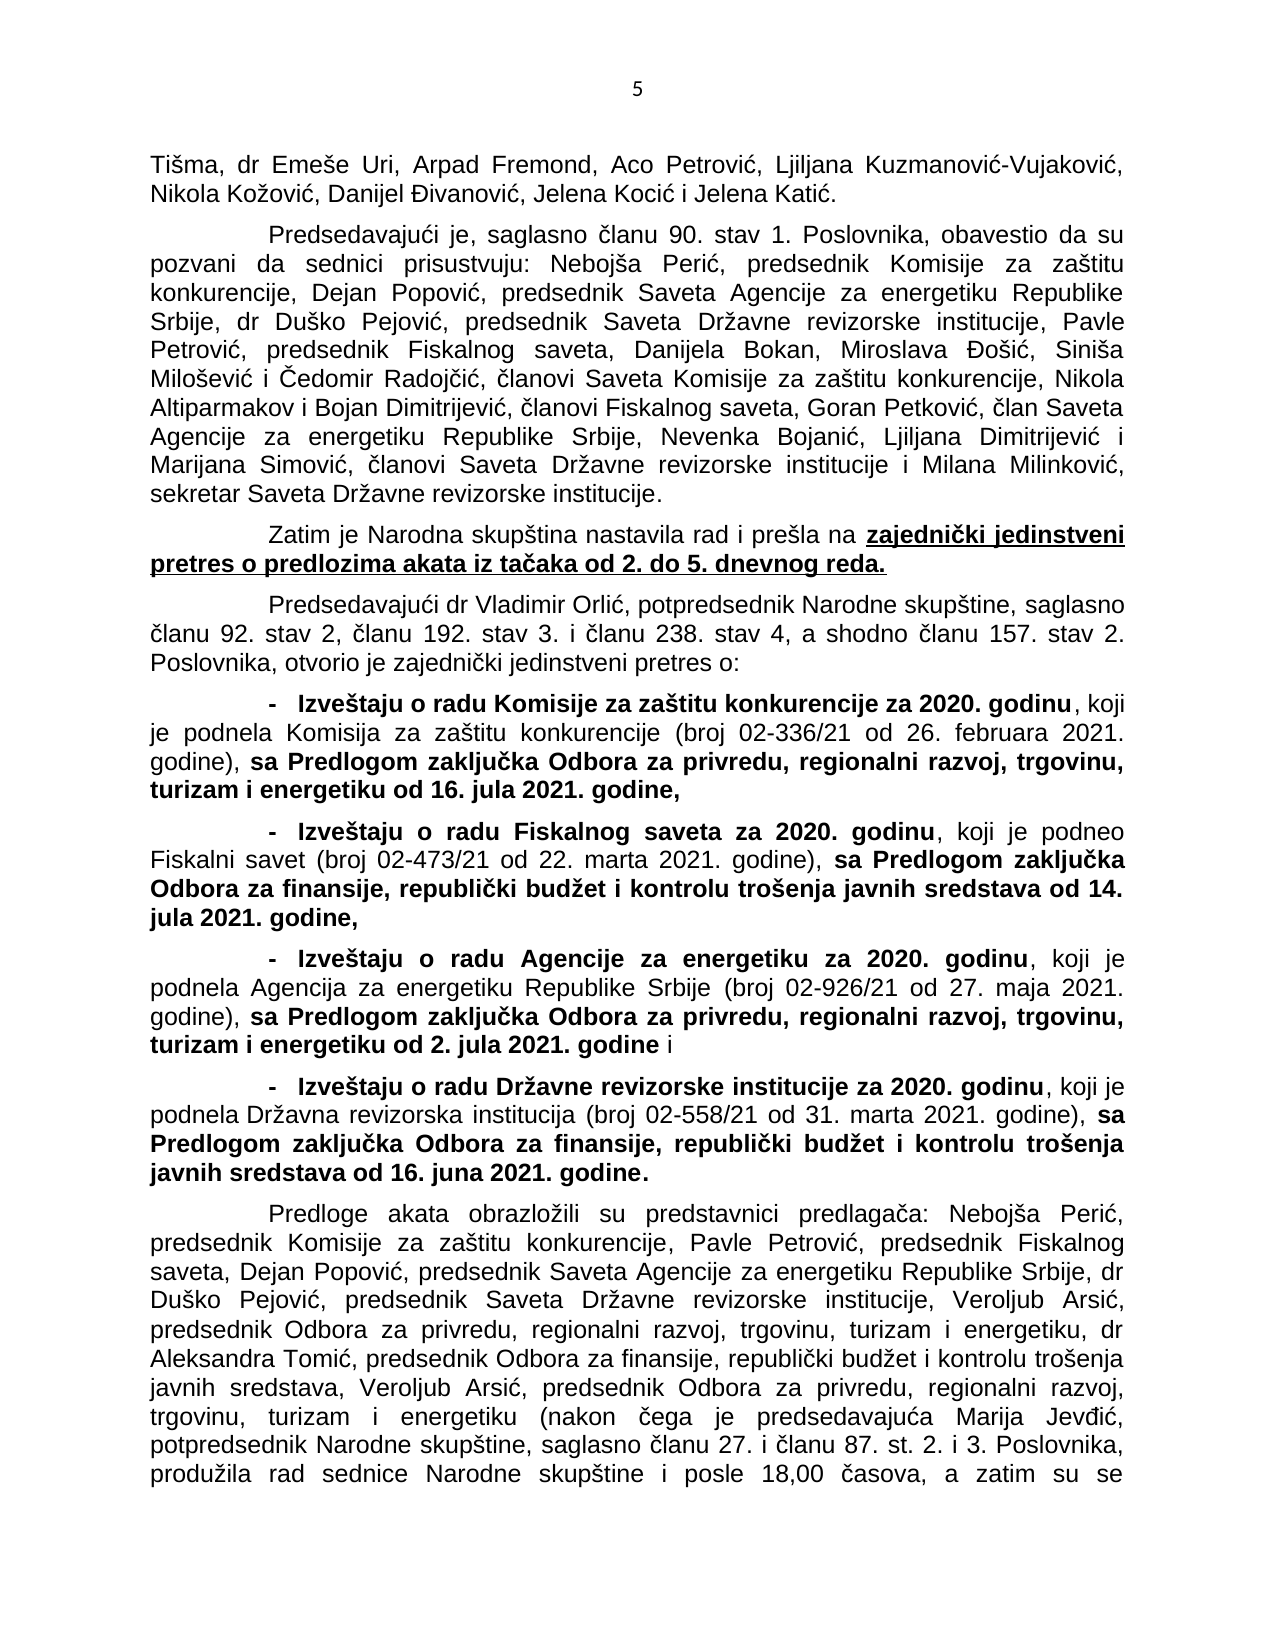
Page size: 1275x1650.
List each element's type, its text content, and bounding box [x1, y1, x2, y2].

text - Izveštaju o radu Komisije za zaštitu konkurencije za 2020. godinu, koji je podnela Komisija za zaštitu konkurencije (broj 02-336/21 od 26. februara 2021. godine), sa Predlogom zaključka Odbora za privredu, regionalni razvoj, trgovinu, turizam i energetiku od 16. jula 2021. godine, [150, 689, 1125, 804]
text - Izveštaju o radu Državne revizorske institucije za 2020. godinu, koji je podnela Državna revizorska institucija (broj 02-558/21 od 31. marta 2021. godine), sa Predlogom zaključka Odbora za finansije, republički budžet i kontrolu trošenja javnih sredstava od 16. juna 2021. godine. [150, 1072, 1125, 1187]
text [150, 150, 1125, 207]
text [150, 1199, 1125, 1488]
text Predsedavajući dr Vladimir Orlić, potpredsednik Narodne skupštine, saglasno članu 92. stav 2, članu 192. stav 3. i članu 238. stav 4, a shodno članu 157. stav 2. Poslovnika, otvorio je zajednički jedinstveni pretres o: [150, 590, 1125, 677]
text Predsedavajući je, saglasno članu 90. stav 1. Poslovnika, obavestio da su pozvani da sednici prisustvuju: Nebojša Perić, predsednik Komisije za zaštitu konkurencije, Dejan Popović, predsednik Saveta Agencije za energetiku Republike Srbije, dr Duško Pejović, predsednik Saveta Državne revizorske institucije, Pavle Petrović, predsednik Fiskalnog saveta, Danijela Bokan, Miroslava Đošić, Siniša Milošević i Čedomir Radojčić, članovi Saveta Komisije za zaštitu konkurencije, Nikola Altiparmakov i Bojan Dimitrijević, članovi Fiskalnog saveta, Goran Petković, član Saveta Agencije za energetiku Republike Srbije, Nevenka Bojanić, Ljiljana Dimitrijević i Marijana Simović, članovi Saveta Državne revizorske institucije i Milana Milinković, sekretar Saveta Državne revizorske institucije. [150, 220, 1125, 508]
text - Izveštaju o radu Fiskalnog saveta za 2020. godinu, koji je podneo Fiskalni savet (broj 02-473/21 od 22. marta 2021. godine), sa Predlogom zaključka Odbora za finansije, republički budžet i kontrolu trošenja javnih sredstava od 14. jula 2021. godine, [150, 817, 1125, 932]
text - Izveštaju o radu Agencije za energetiku za 2020. godinu, koji je podnela Agencija za energetiku Republike Srbije (broj 02-926/21 od 27. maja 2021. godine), sa Predlogom zaključka Odbora za privredu, regionalni razvoj, trgovinu, turizam i energetiku od 2. jula 2021. godine i [150, 944, 1125, 1059]
text Zatim je Narodna skupština nastavila rad i prešla na zajednički jedinstveni pretres o predlozima akata iz tačaka od 2. do 5. dnevnog reda. [150, 520, 1125, 578]
